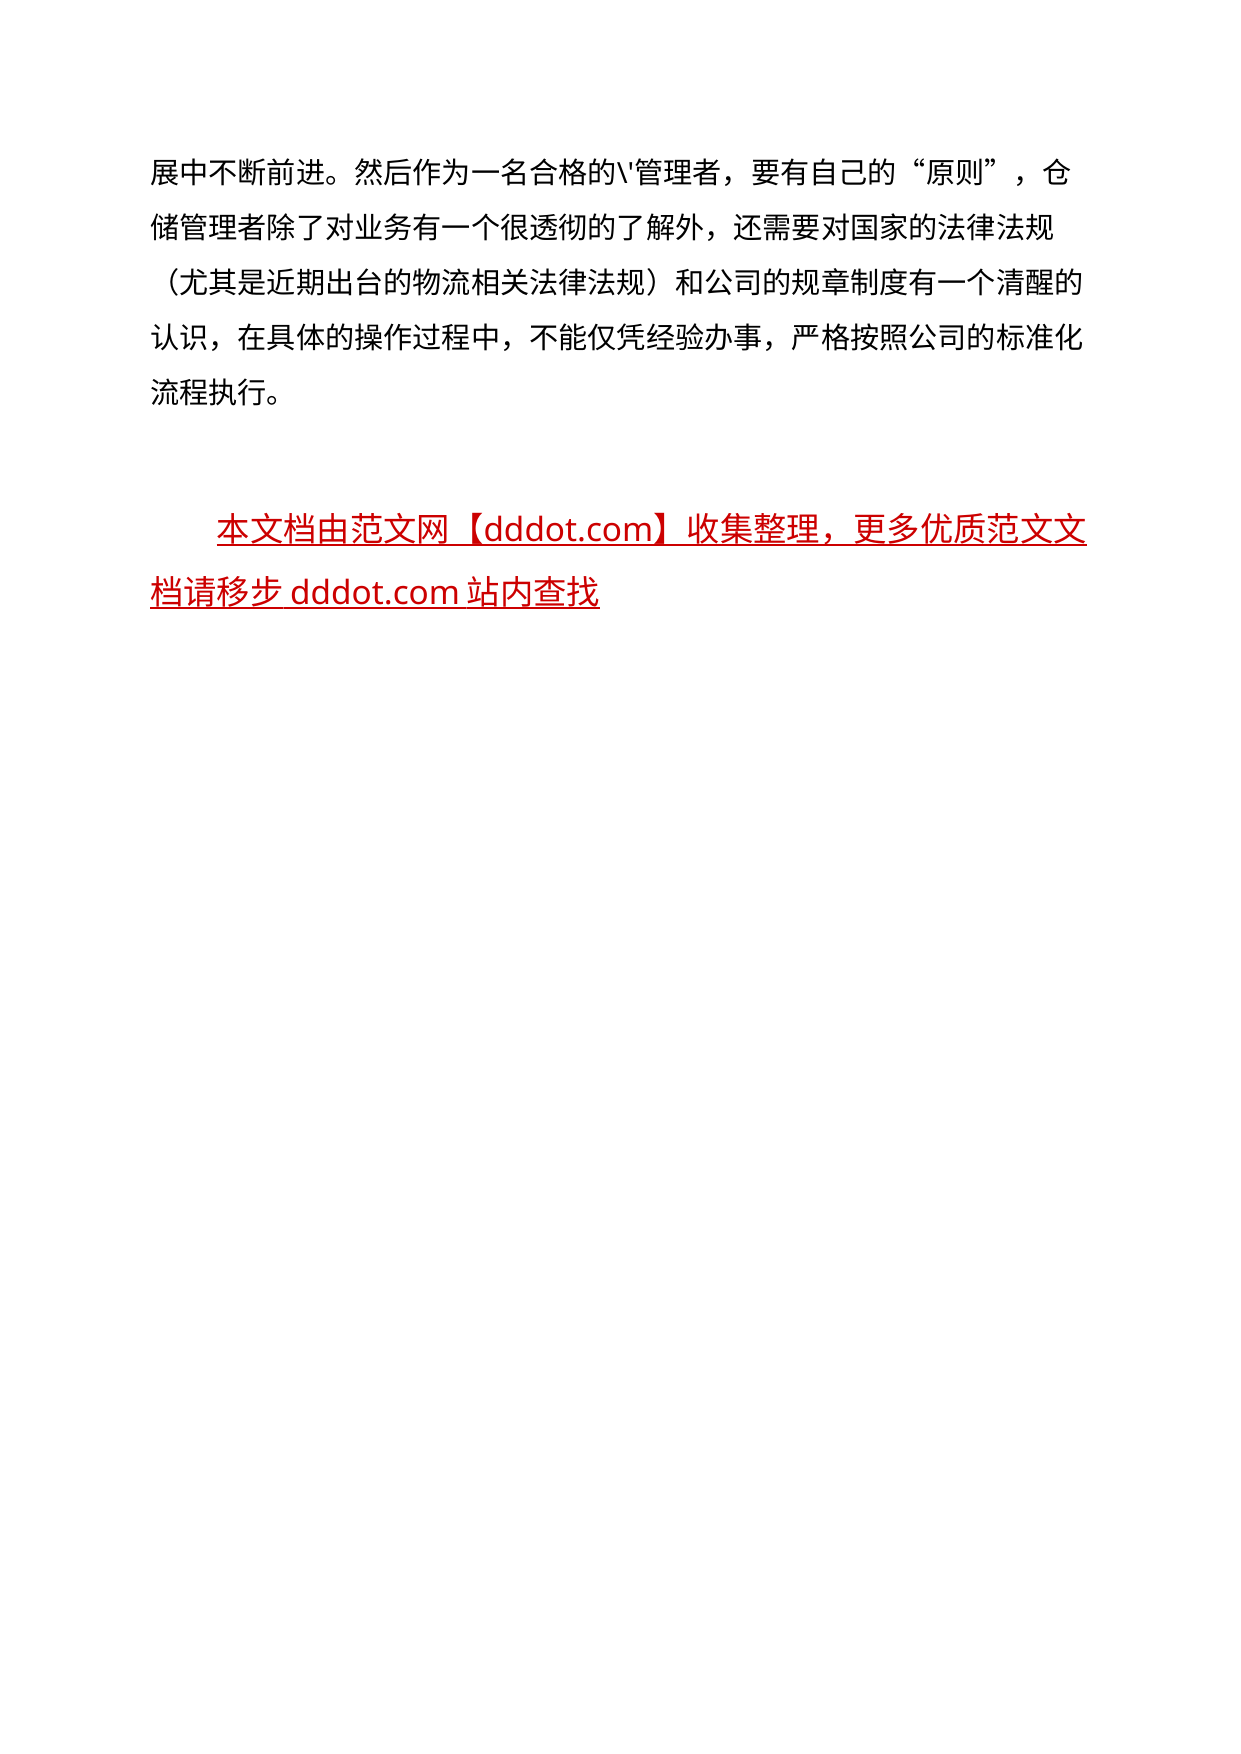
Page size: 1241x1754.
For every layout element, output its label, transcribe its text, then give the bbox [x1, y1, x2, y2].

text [150, 150, 1090, 412]
text 本文档由范文网【dddot.com】收集整理，更多优质范文文档请移步dddot.com站内查找 [150, 503, 1090, 614]
